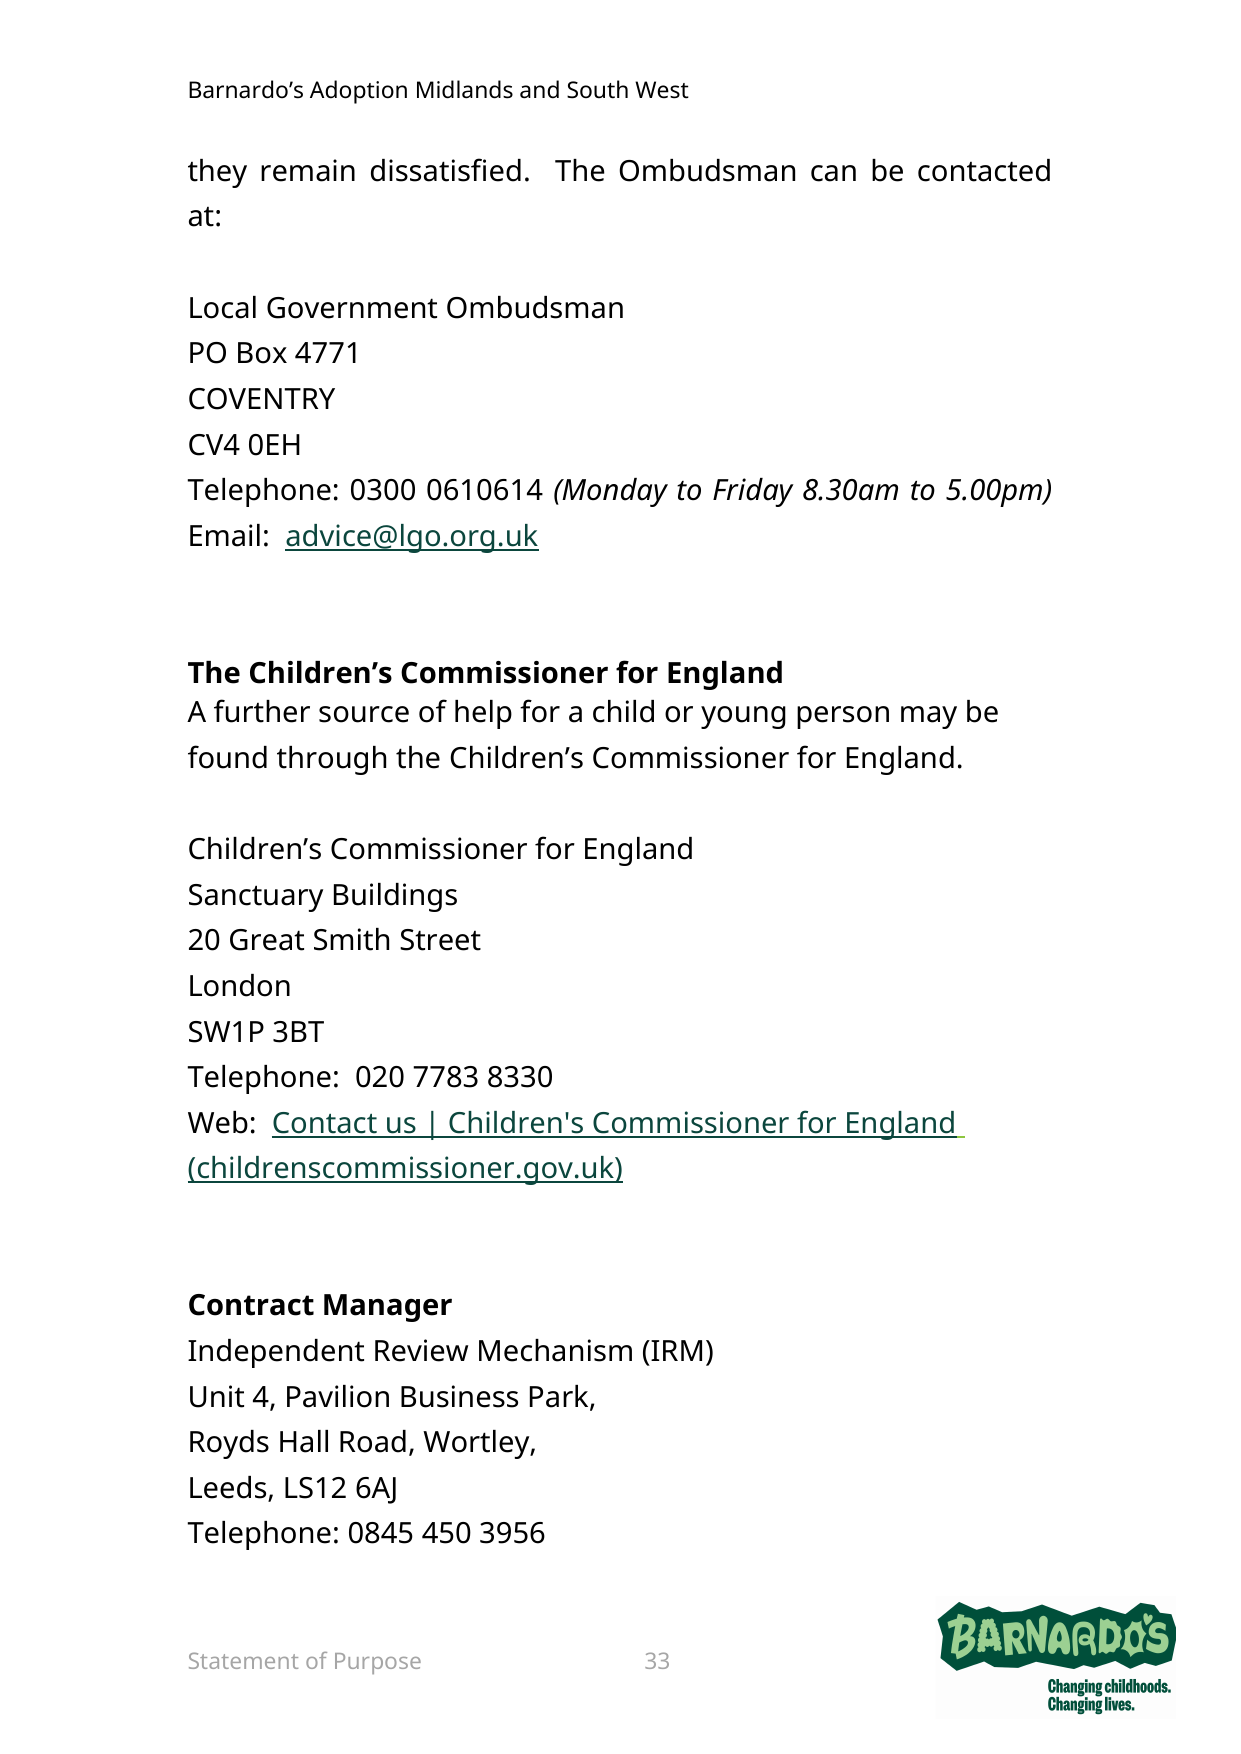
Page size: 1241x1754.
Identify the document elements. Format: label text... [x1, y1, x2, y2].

text Telephone: 020 7783 8330 [187, 1057, 1053, 1096]
text Children’s Commissioner for England Sanctuary Buildings 20 Great Smith Street London SW1P 3BT [187, 828, 1053, 1051]
text PO Box 4771 [187, 332, 1053, 372]
text CV4 0EH [187, 424, 1053, 463]
text Local Government Ombudsman [187, 287, 1053, 327]
text Telephone: 0845 450 3956 [187, 1513, 1053, 1552]
text Royds Hall Road, Wortley, [187, 1422, 1053, 1461]
text Contract Manager [187, 1285, 1053, 1324]
text Unit 4, Pavilion Business Park, [187, 1376, 1053, 1416]
text Leeds, LS12 6AJ [187, 1467, 1053, 1507]
text Telephone: 0300 0610614 (Monday to Friday 8.30am to 5.00pm) Email: advice@lgo.org.uk [187, 469, 1053, 555]
text COVENTRY [187, 378, 1053, 418]
picture [935, 1596, 1176, 1719]
text The Children’s Commissioner for England [187, 652, 1053, 692]
text A further source of help for a child or young person may be found through the Children’s Commissioner for England. [187, 692, 1053, 777]
text Web: Contact us | Children's Commissioner for England (childrenscommissioner.gov.uk) [187, 1102, 1053, 1187]
text Independent Review Mechanism (IRM) [187, 1330, 1053, 1370]
